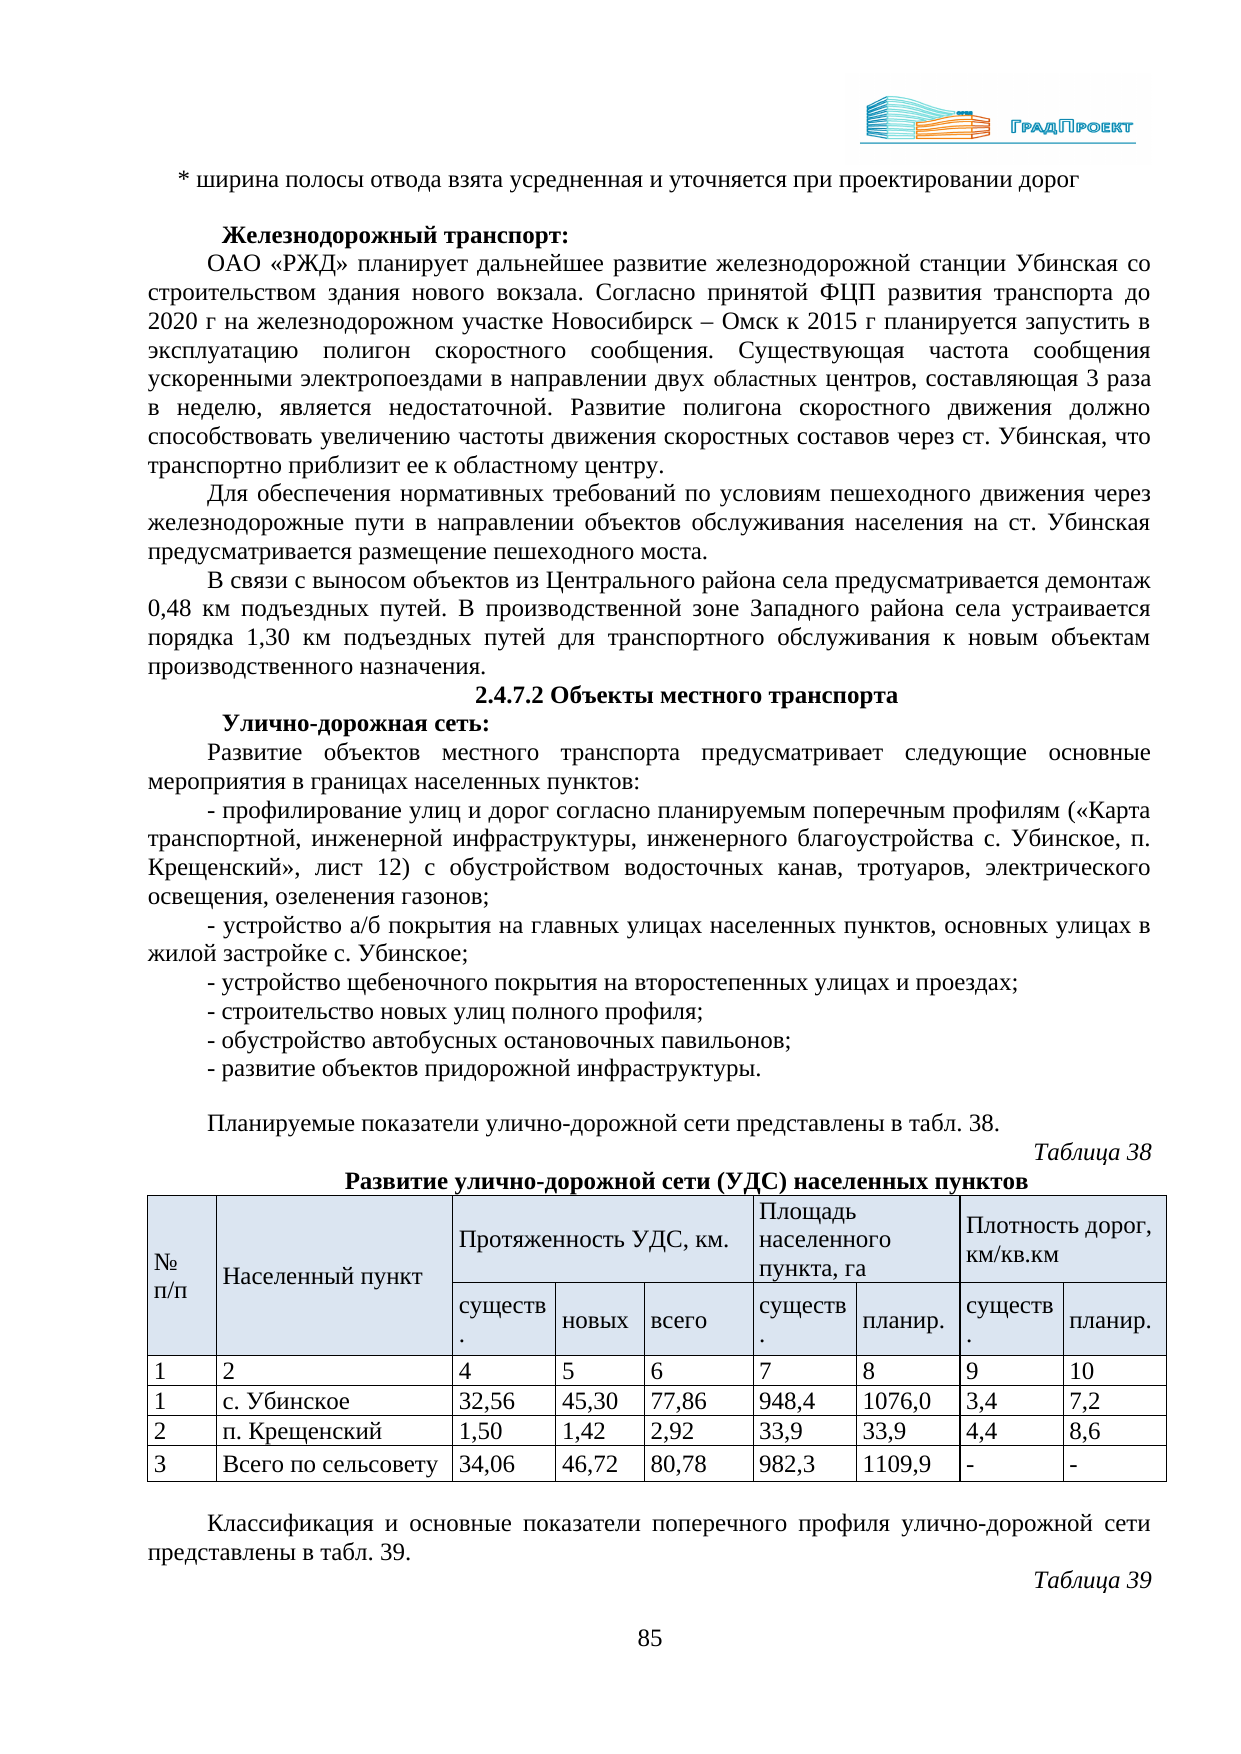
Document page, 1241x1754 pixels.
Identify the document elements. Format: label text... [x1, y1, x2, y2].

text - устройство щебеночного покрытия на второстепенных улицах и проездах; [148, 967, 1152, 996]
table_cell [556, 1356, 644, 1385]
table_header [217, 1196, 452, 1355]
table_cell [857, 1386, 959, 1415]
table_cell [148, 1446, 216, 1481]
text Развитие улично-дорожной сети (УДС) населенных пунктов [148, 1166, 1152, 1195]
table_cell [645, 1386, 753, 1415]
text Планируемые показатели улично-дорожной сети представлены в табл. 38. [148, 1108, 1152, 1137]
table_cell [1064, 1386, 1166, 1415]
text - устройство а/б покрытия на главных улицах населенных пунктов, основных улицах в жилой застройке с. Убинское; [148, 910, 1152, 967]
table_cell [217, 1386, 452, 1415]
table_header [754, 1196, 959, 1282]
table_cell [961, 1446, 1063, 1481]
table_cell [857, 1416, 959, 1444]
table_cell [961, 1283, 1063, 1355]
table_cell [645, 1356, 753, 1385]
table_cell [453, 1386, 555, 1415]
text - обустройство автобусных остановочных павильонов; [148, 1025, 1152, 1053]
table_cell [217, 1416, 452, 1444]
text Таблица 38 [148, 1137, 1152, 1166]
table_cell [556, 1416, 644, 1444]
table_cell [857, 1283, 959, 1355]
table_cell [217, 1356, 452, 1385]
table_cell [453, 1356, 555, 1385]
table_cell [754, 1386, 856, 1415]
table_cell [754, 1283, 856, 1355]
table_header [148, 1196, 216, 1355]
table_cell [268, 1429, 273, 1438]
text Классификация и основные показатели поперечного профиля улично-дорожной сети представлены в табл. 39. [148, 1508, 1152, 1565]
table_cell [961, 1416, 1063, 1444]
text ОАО «РЖД» планирует дальнейшее развитие железнодорожной станции Убинская со строительством здания нового вокзала. Согласно принятой ФЦП развития транспорта до 2020 г на железнодорожном участке Новосибирск – Омск к 2015 г планируется запустить в эксплуатацию полигон скоростного сообщения. Существующая частота сообщения ускоренными электропоездами в направлении двух областных центров, составляющая 3 раза в неделю, является недостаточной. Развитие полигона скоростного движения должно способствовать увеличению частоты движения скоростных составов через ст. Убинская, что транспортно приблизит ее к областному центру. [148, 248, 1152, 478]
text * ширина полосы отвода взята усредненная и уточняется при проектировании дорог [148, 164, 1152, 193]
text - профилирование улиц и дорог согласно планируемым поперечным профилям («Карта транспортной, инженерной инфраструктуры, инженерного благоустройства с. Убинское, п. Крещенский», лист 12) с обустройством водосточных канав, тротуаров, электрического освещения, озеленения газонов; [148, 795, 1152, 910]
text 2.4.7.2 Объекты местного транспорта [148, 680, 1152, 708]
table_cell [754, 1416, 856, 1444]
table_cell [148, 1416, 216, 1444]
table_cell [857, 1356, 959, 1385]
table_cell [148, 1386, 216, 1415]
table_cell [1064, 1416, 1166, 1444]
picture [844, 73, 1152, 165]
text Развитие объектов местного транспорта предусматривает следующие основные мероприятия в границах населенных пунктов: [148, 737, 1152, 795]
text Железнодорожный транспорт: [148, 220, 1152, 248]
text - развитие объектов придорожной инфраструктуры. [148, 1053, 1152, 1082]
text Улично-дорожная сеть: [148, 708, 1152, 737]
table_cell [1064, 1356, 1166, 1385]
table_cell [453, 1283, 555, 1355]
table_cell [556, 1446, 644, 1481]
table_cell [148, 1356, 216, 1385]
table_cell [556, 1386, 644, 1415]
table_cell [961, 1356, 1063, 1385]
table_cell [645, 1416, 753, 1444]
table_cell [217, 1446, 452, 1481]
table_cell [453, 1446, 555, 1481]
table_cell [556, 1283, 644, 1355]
text - строительство новых улиц полного профиля; [148, 996, 1152, 1025]
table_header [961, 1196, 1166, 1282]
text В связи с выносом объектов из Центрального района села предусматривается демонтаж 0,48 км подъездных путей. В производственной зоне Западного района села устраивается порядка 1,30 км подъездных путей для транспортного обслуживания к новым объектам производственного назначения. [148, 565, 1152, 680]
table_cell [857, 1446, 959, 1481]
text Для обеспечения нормативных требований по условиям пешеходного движения через железнодорожные пути в направлении объектов обслуживания населения на ст. Убинская предусматривается размещение пешеходного моста. [148, 478, 1152, 565]
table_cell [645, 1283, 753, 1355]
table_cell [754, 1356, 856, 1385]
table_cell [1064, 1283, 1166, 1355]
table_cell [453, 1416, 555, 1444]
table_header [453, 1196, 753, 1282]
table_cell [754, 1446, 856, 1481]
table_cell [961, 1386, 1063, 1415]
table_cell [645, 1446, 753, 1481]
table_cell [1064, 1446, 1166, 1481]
text Таблица 39 [148, 1565, 1152, 1594]
